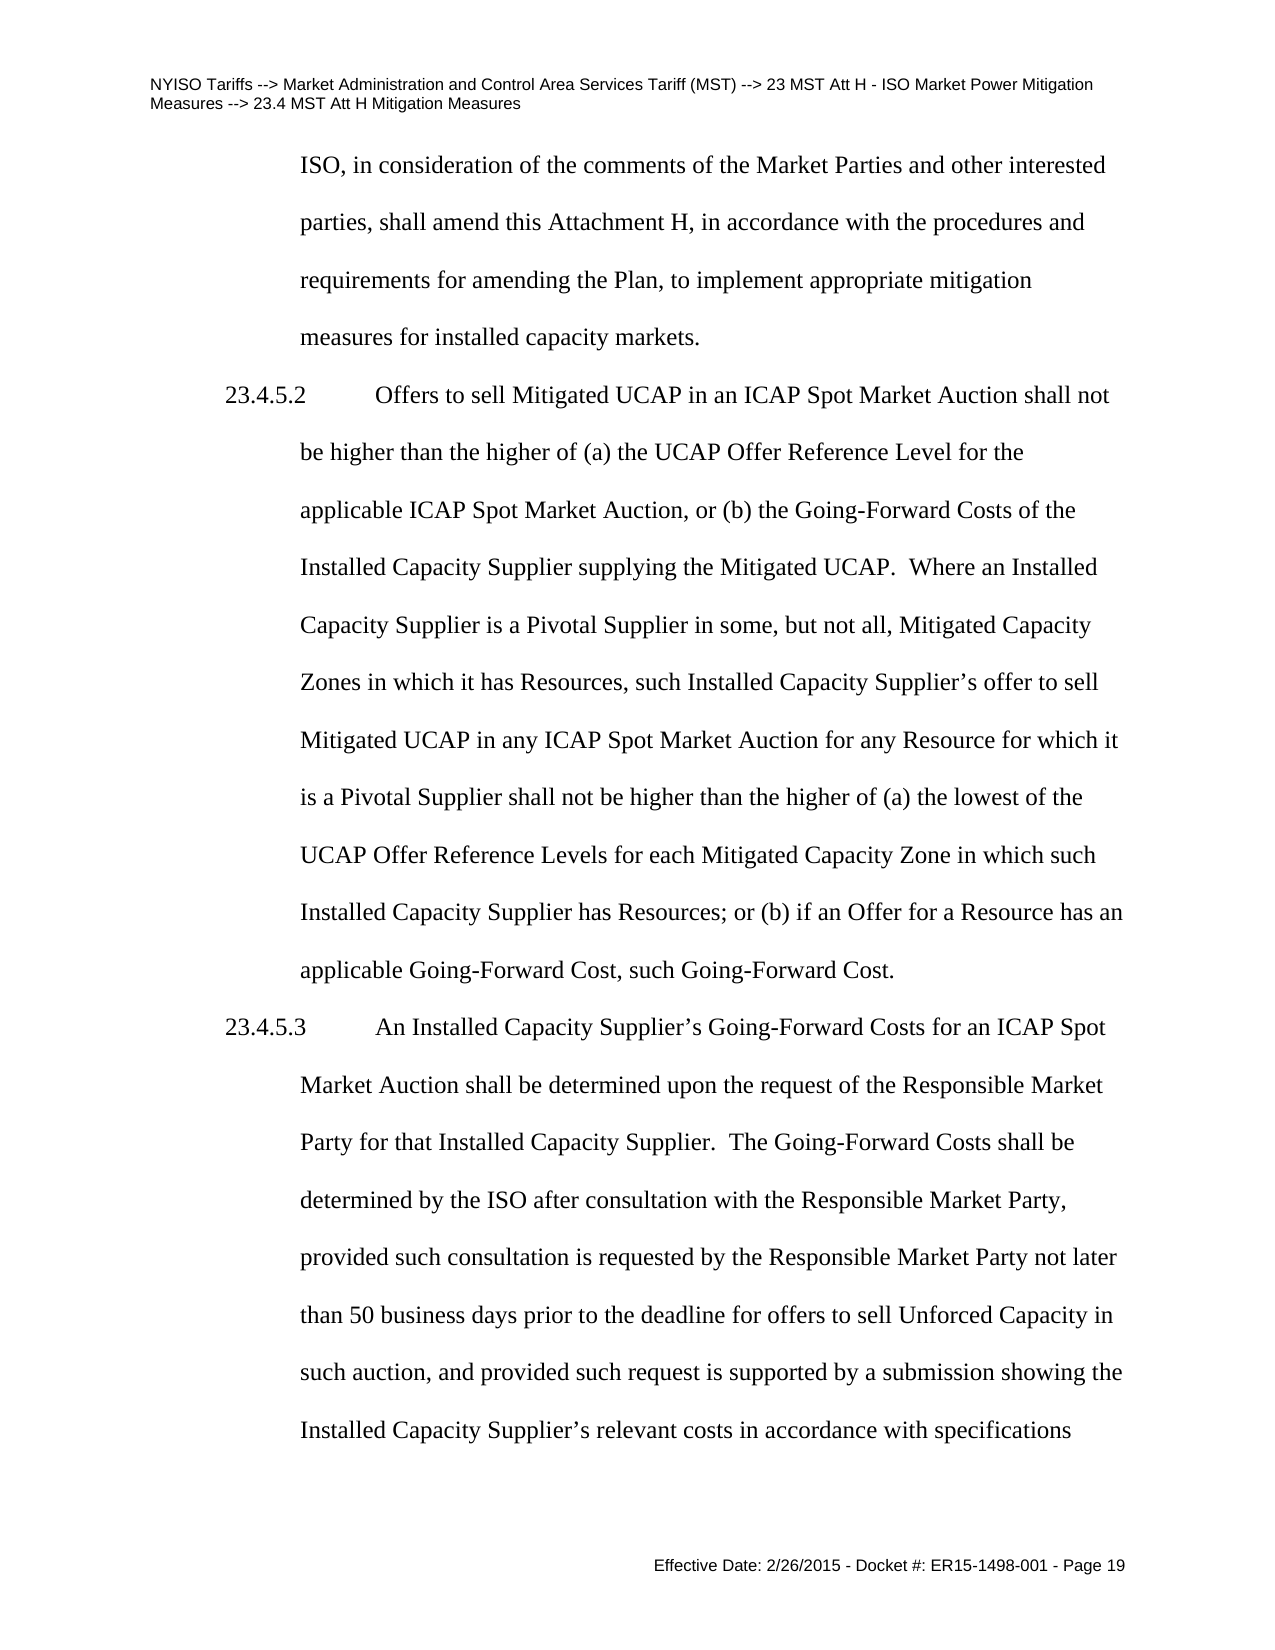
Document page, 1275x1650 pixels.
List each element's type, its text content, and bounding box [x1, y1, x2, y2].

text 23.4.5.2 Offers to sell Mitigated UCAP in an ICAP Spot Market Auction shall not be higher than the higher of (a) the UCAP Offer Reference Level for the applicable ICAP Spot Market Auction, or (b) the Going-Forward Costs of the Installed Capacity Supplier supplying the Mitigated UCAP. Where an Installed Capacity Supplier is a Pivotal Supplier in some, but not all, Mitigated Capacity Zones in which it has Resources, such Installed Capacity Supplier’s offer to sell Mitigated UCAP in any ICAP Spot Market Auction for any Resource for which it is a Pivotal Supplier shall not be higher than the higher of (a) the lowest of the UCAP Offer Reference Levels for each Mitigated Capacity Zone in which such Installed Capacity Supplier has Resources; or (b) if an Offer for a Resource has an applicable Going-Forward Cost, such Going-Forward Cost. [225, 380, 1125, 984]
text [225, 150, 1125, 351]
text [225, 1012, 1125, 1444]
